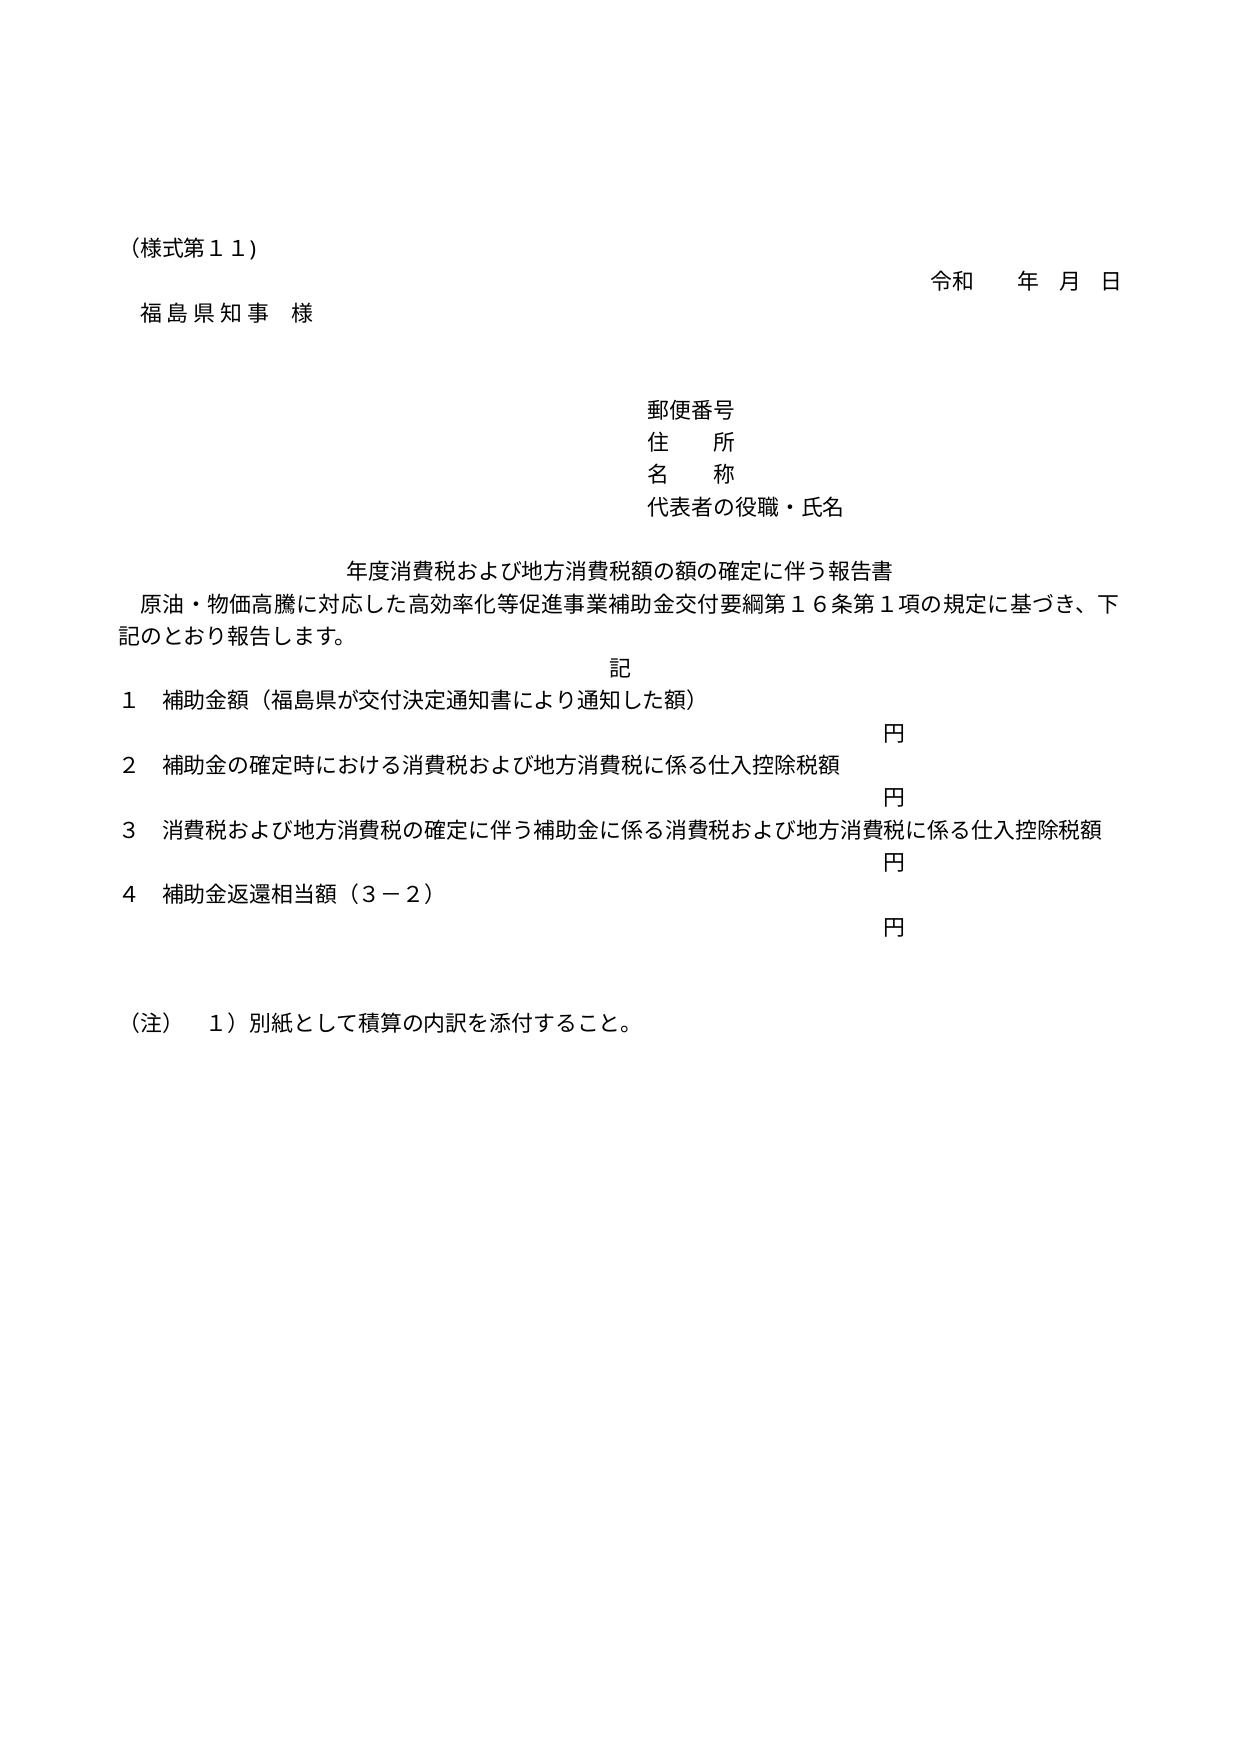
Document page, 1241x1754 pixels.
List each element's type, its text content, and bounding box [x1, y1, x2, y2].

text 令和 年 月 日 [118, 263, 1122, 296]
text （様式第１１) [118, 231, 1122, 263]
text ２ 補助金の確定時における消費税および地方消費税に係る仕入控除税額 [118, 748, 1122, 780]
text （注） １）別紙として積算の内訳を添付すること。 [118, 1006, 1122, 1038]
text 住 所 [472, 425, 1047, 457]
text ４ 補助金返還相当額（３－２） [118, 877, 1122, 909]
text 原油・物価高騰に対応した高効率化等促進事業補助金交付要綱第１６条第１項の規定に基づき、下記のとおり報告します。 [118, 586, 1122, 651]
text 円 [118, 845, 1122, 877]
text 円 [118, 909, 1122, 942]
text 郵便番号 [472, 393, 1047, 425]
text ３ 消費税および地方消費税の確定に伴う補助金に係る消費税および地方消費税に係る仕入控除税額 [118, 812, 1122, 845]
text １ 補助金額（福島県が交付決定通知書により通知した額） [118, 683, 1122, 716]
text 福 島 県 知 事 様 [118, 296, 1122, 328]
text 代表者の役職・氏名 [472, 489, 1107, 522]
text 記 [118, 651, 1122, 683]
text 円 [118, 716, 1122, 748]
text 円 [118, 780, 1122, 812]
text 名 称 [472, 457, 1047, 489]
text 年度消費税および地方消費税額の額の確定に伴う報告書 [118, 554, 1122, 586]
